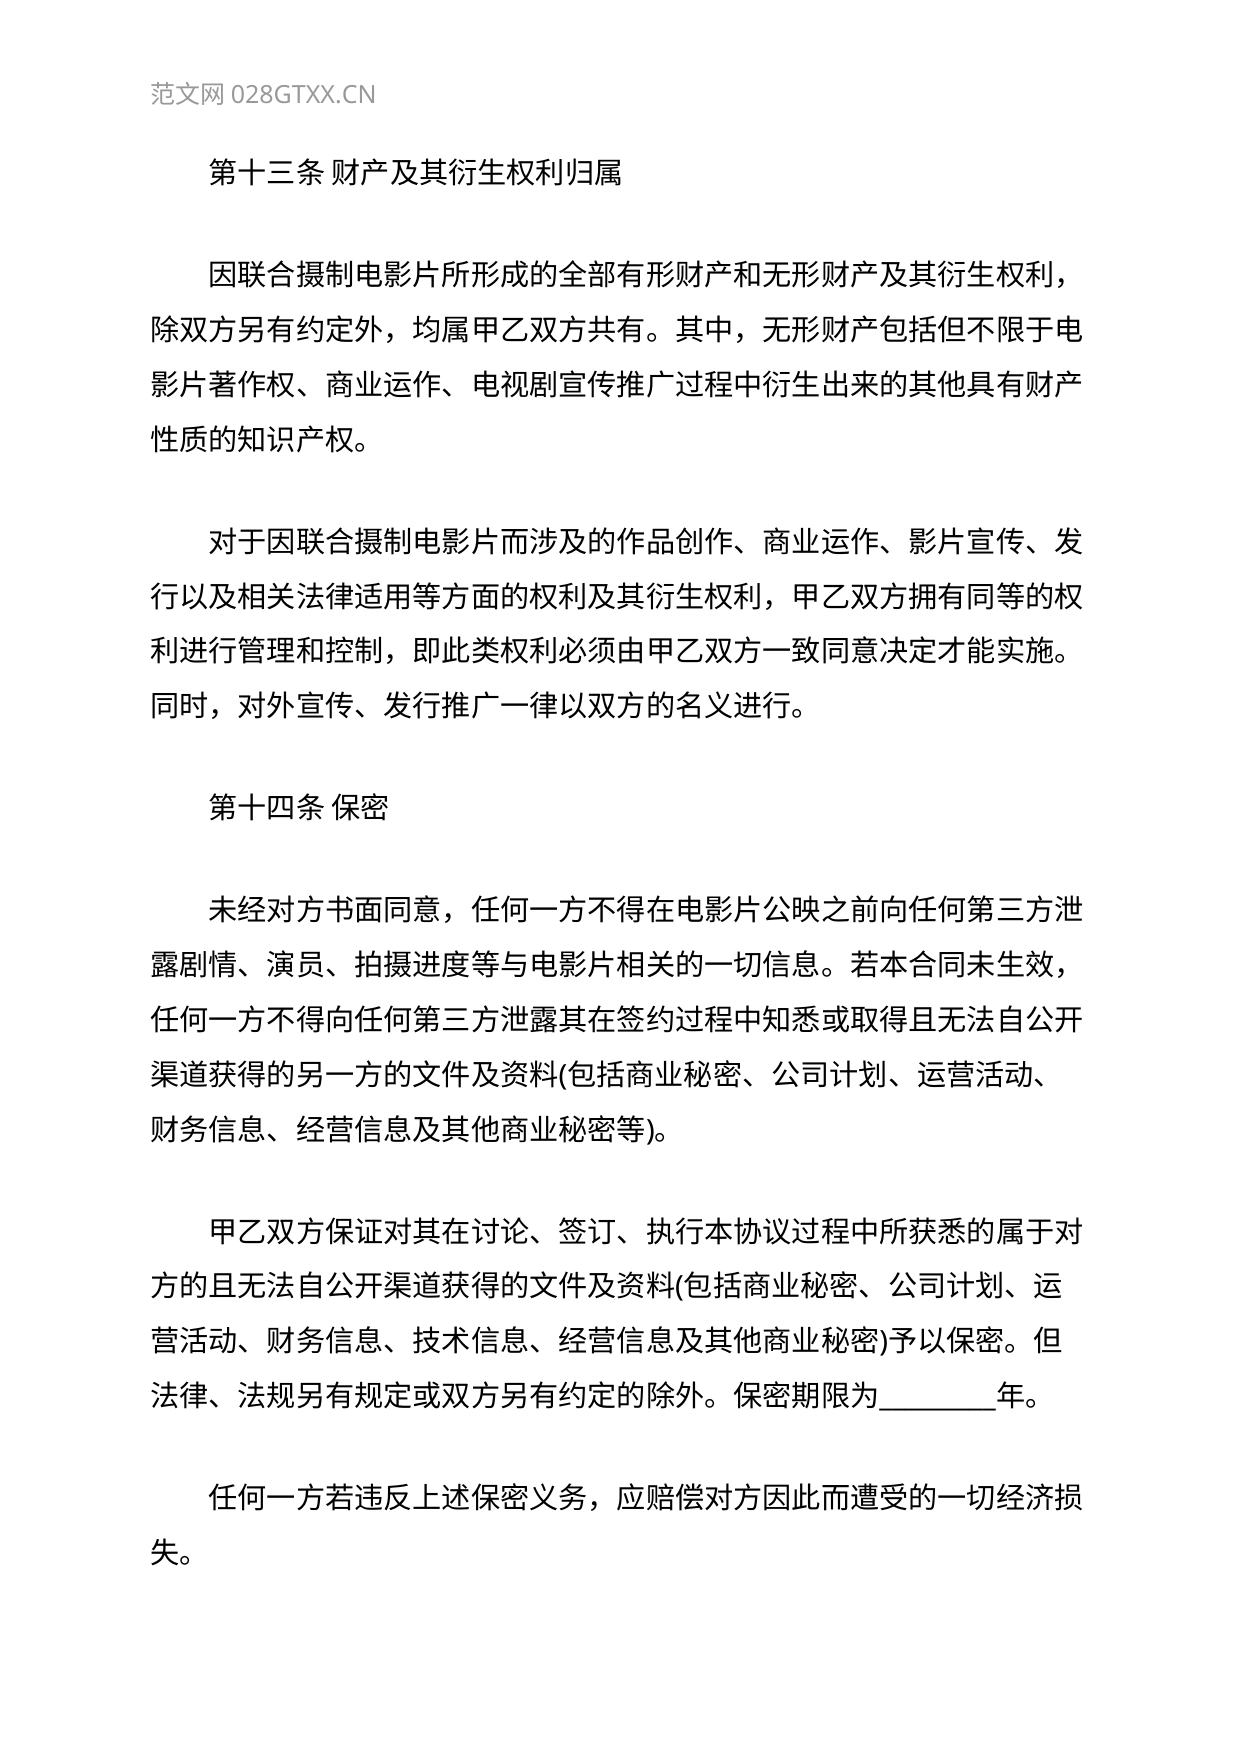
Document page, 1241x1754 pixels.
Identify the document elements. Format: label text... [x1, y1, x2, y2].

text 因联合摄制电影片所形成的全部有形财产和无形财产及其衍生权利，除双方另有约定外，均属甲乙双方共有。其中，无形财产包括但不限于电影片著作权、商业运作、电视剧宣传推广过程中衍生出来的其他具有财产性质的知识产权。 [150, 252, 1090, 459]
text 第十三条 财产及其衍生权利归属 [150, 150, 1090, 192]
text 甲乙双方保证对其在讨论、签订、执行本协议过程中所获悉的属于对方的且无法自公开渠道获得的文件及资料(包括商业秘密、公司计划、运营活动、财务信息、技术信息、经营信息及其他商业秘密)予以保密。但法律、法规另有规定或双方另有约定的除外。保密期限为_________年。 [150, 1208, 1090, 1415]
text 任何一方若违反上述保密义务，应赔偿对方因此而遭受的一切经济损失。 [150, 1475, 1090, 1572]
text 未经对方书面同意，任何一方不得在电影片公映之前向任何第三方泄露剧情、演员、拍摄进度等与电影片相关的一切信息。若本合同未生效，任何一方不得向任何第三方泄露其在签约过程中知悉或取得且无法自公开渠道获得的另一方的文件及资料(包括商业秘密、公司计划、运营活动、财务信息、经营信息及其他商业秘密等)。 [150, 886, 1090, 1148]
text 对于因联合摄制电影片而涉及的作品创作、商业运作、影片宣传、发行以及相关法律适用等方面的权利及其衍生权利，甲乙双方拥有同等的权利进行管理和控制，即此类权利必须由甲乙双方一致同意决定才能实施。同时，对外宣传、发行推广一律以双方的名义进行。 [150, 518, 1090, 725]
text 第十四条 保密 [150, 785, 1090, 827]
